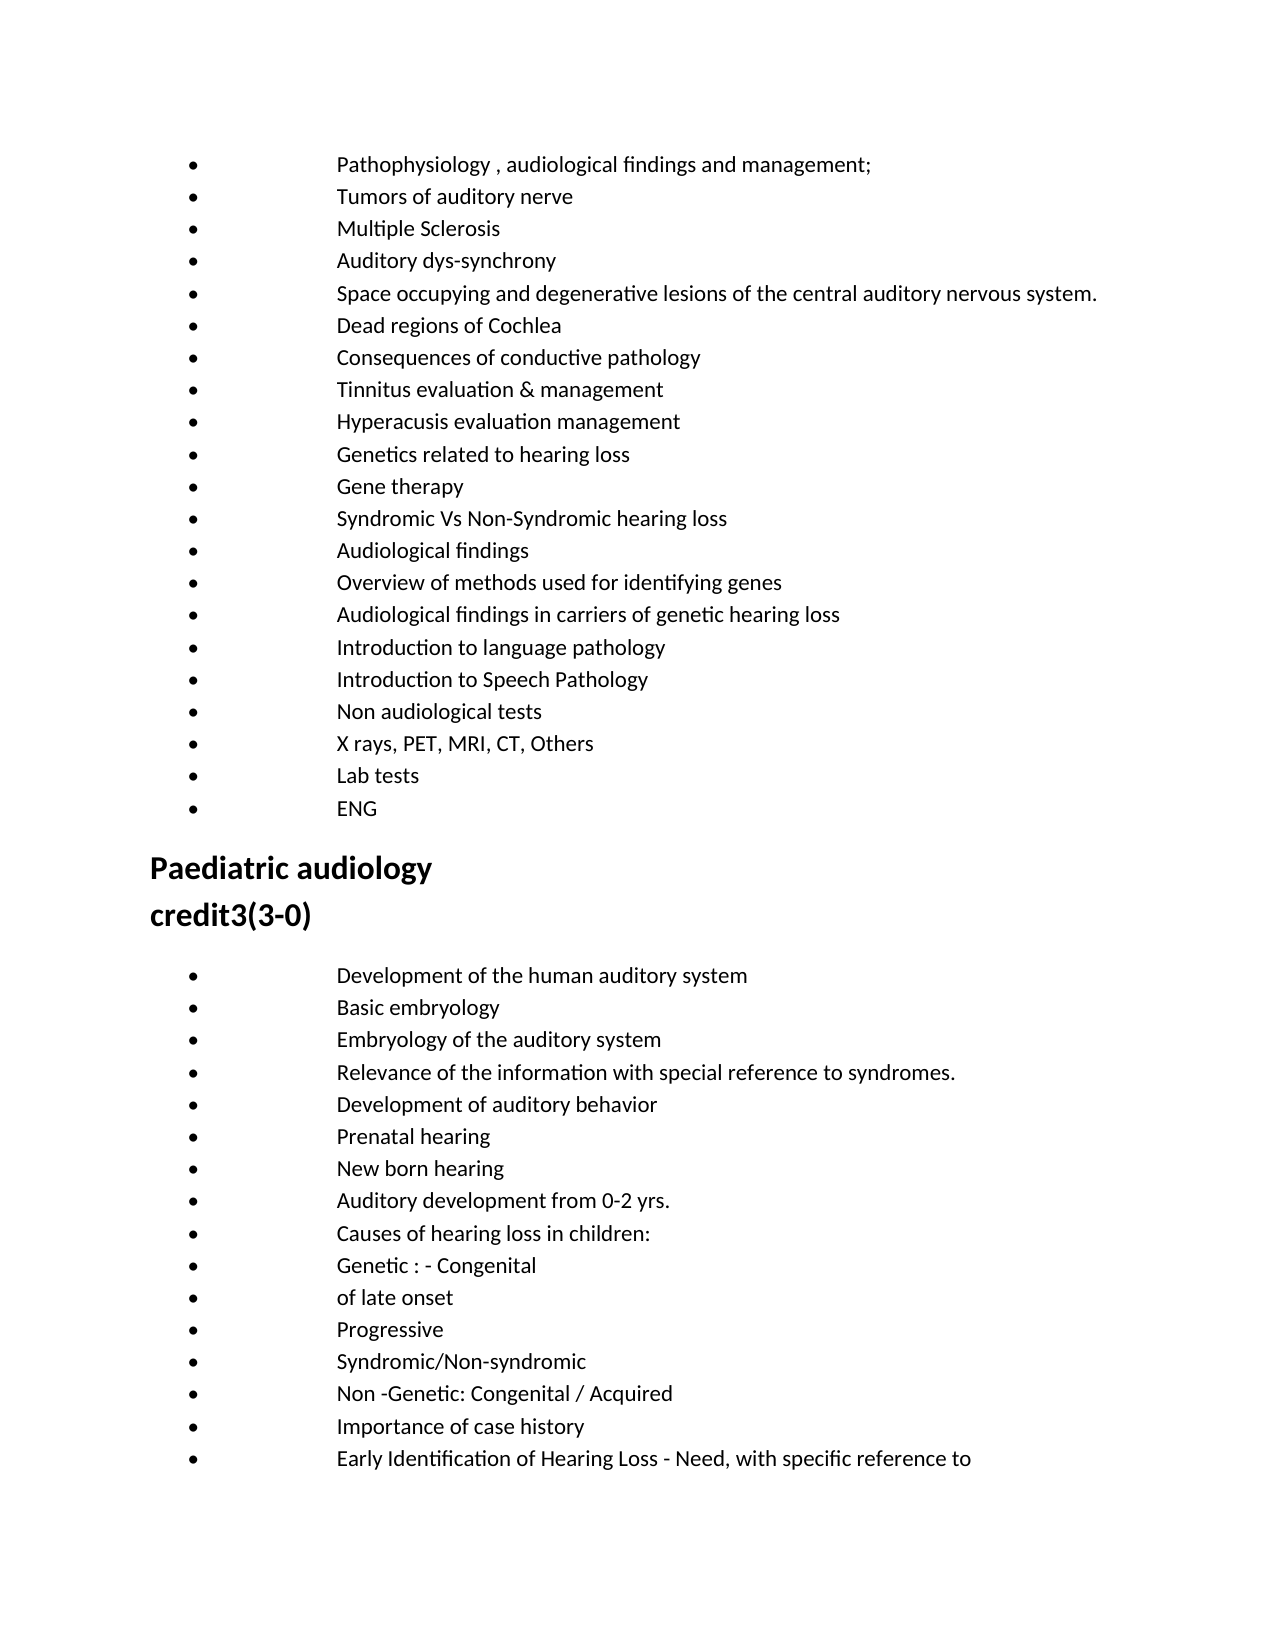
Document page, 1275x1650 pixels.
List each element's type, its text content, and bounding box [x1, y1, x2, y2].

list X rays, PET, MRI, CT, Others [187, 729, 1125, 757]
list Tinnitus evaluation & management [187, 375, 1125, 403]
list Non audiological tests [187, 697, 1125, 725]
list Overview of methods used for identifying genes [187, 568, 1125, 596]
list ENG [187, 794, 1125, 822]
list Introduction to language pathology [187, 633, 1125, 661]
list Introduction to Speech Pathology [187, 665, 1125, 693]
list Embryology of the auditory system [187, 1026, 1125, 1053]
list Gene therapy [187, 472, 1125, 500]
list Genetics related to hearing loss [187, 440, 1125, 468]
list Audiological findings [187, 536, 1125, 564]
list Lab tests [187, 762, 1125, 789]
list Development of the human auditory system [187, 961, 1125, 989]
list Hyperacusis evaluation management [187, 407, 1125, 436]
list Syndromic/Non-syndromic [187, 1347, 1125, 1375]
list Auditory development from 0-2 yrs. [187, 1186, 1125, 1214]
list of late onset [187, 1283, 1125, 1311]
list Space occupying and degenerative lesions of the central auditory nervous system. [187, 279, 1125, 307]
list Syndromic Vs Non-Syndromic hearing loss [187, 504, 1125, 532]
list Early Identification of Hearing Loss - Need, with specific reference to [187, 1444, 1125, 1472]
list Importance of case history [187, 1412, 1125, 1440]
list Development of auditory behavior [187, 1090, 1125, 1118]
text Paediatric audiology credit3(3-0) [150, 847, 1125, 934]
list Causes of hearing loss in children: [187, 1219, 1125, 1247]
list Dead regions of Cochlea [187, 311, 1125, 339]
list Audiological findings in carriers of genetic hearing loss [187, 601, 1125, 629]
list Non -Genetic: Congenital / Acquired [187, 1379, 1125, 1408]
list Auditory dys-synchrony [187, 247, 1125, 274]
list Tumors of auditory nerve [187, 182, 1125, 210]
list Pathophysiology , audiological findings and management; [187, 150, 1125, 178]
list Prenatal hearing [187, 1122, 1125, 1150]
list New born hearing [187, 1154, 1125, 1182]
list Relevance of the information with special reference to syndromes. [187, 1058, 1125, 1086]
list Multiple Sclerosis [187, 214, 1125, 242]
list Genetic : - Congenital [187, 1251, 1125, 1279]
list Progressive [187, 1315, 1125, 1343]
list Basic embryology [187, 993, 1125, 1021]
list Consequences of conductive pathology [187, 343, 1125, 371]
